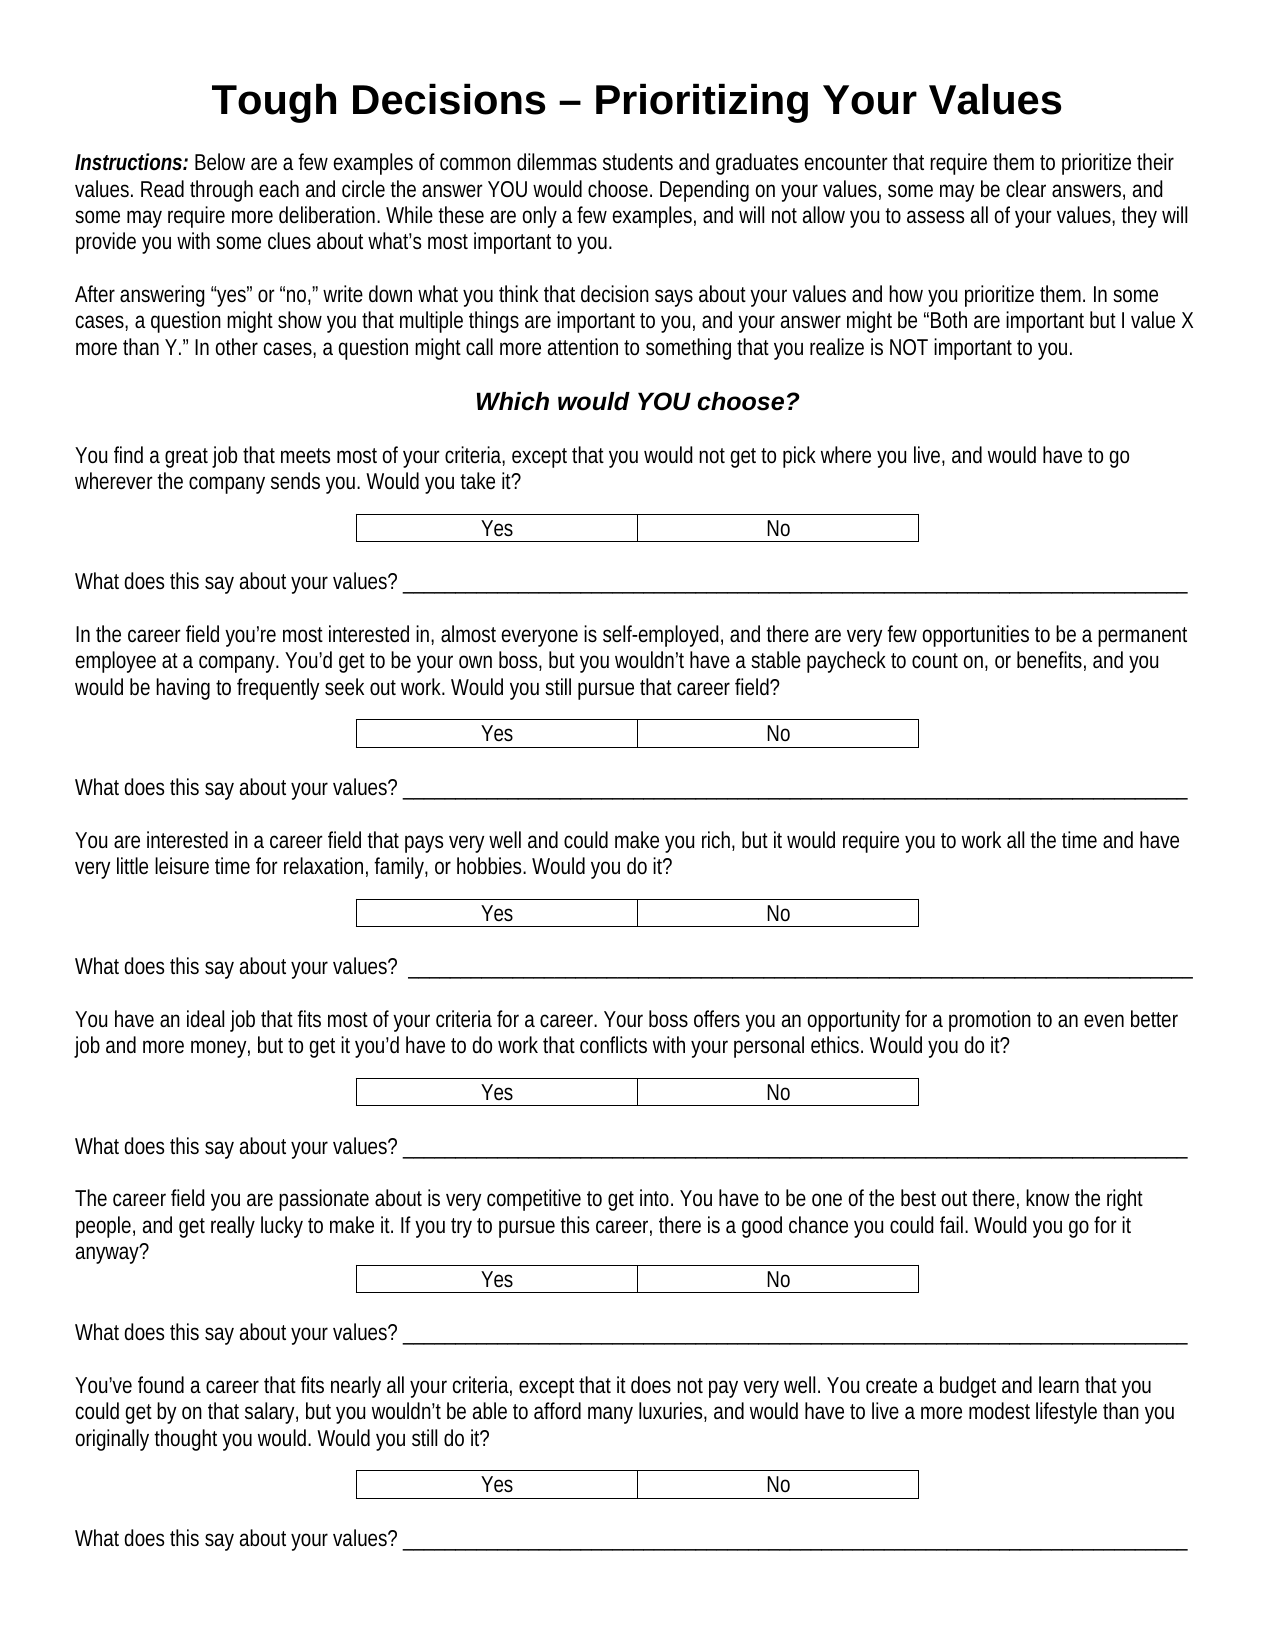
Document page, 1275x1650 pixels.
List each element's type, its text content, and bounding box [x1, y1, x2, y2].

table_header No [638, 1079, 918, 1105]
text You’ve found a career that fits nearly all your criteria, except that it does not pay very well. You create a budget and learn that you could get by on that salary, but you wouldn’t be able to afford many luxuries, and would have to live a more modest lifestyle than you originally thought you would. Would you still do it? [75, 1372, 1200, 1451]
text Instructions: Below are a few examples of common dilemmas students and graduates encounter that require them to prioritize their values. Read through each and circle the answer YOU would choose. Depending on your values, some may be clear answers, and some may require more deliberation. While these are only a few examples, and will not allow you to assess all of your values, they will provide you with some clues about what’s most important to you. [75, 149, 1200, 255]
text The career field you are passionate about is very competitive to get into. You have to be one of the best out there, know the right people, and get really lucky to make it. If you try to pursue this career, there is a good chance you could fail. Would you go for it anyway? [75, 1185, 1200, 1264]
table_header Yes [357, 1079, 637, 1105]
table_header Yes [357, 900, 637, 926]
text What does this say about your values? ___________________________________________________________________________ [75, 953, 1200, 980]
text What does this say about your values? ___________________________________________________________________________ [75, 1133, 1200, 1159]
table_header No [638, 720, 918, 747]
table_header No [638, 1266, 918, 1292]
text What does this say about your values? ___________________________________________________________________________ [75, 1319, 1200, 1346]
table_header No [638, 515, 918, 541]
table_header No [638, 1471, 918, 1498]
text Tough Decisions – Prioritizing Your Values [75, 75, 1200, 123]
text You are interested in a career field that pays very well and could make you rich, but it would require you to work all the time and have very little leisure time for relaxation, family, or hobbies. Would you do it? [75, 827, 1200, 879]
text In the career field you’re most interested in, almost everyone is self-employed, and there are very few opportunities to be a permanent employee at a company. You’d get to be your own boss, but you wouldn’t have a stable paycheck to count on, or benefits, and you would be having to frequently seek out work. Would you still pursue that career field? [75, 621, 1200, 700]
text You find a great job that meets most of your criteria, except that you would not get to pick where you live, and would have to go wherever the company sends you. Would you take it? [75, 442, 1200, 494]
table_header Yes [357, 1266, 637, 1292]
table_header Yes [357, 515, 637, 541]
table_header No [638, 900, 918, 926]
text What does this say about your values? ___________________________________________________________________________ [75, 1525, 1200, 1551]
text Which would YOU choose? [75, 386, 1200, 415]
table_header Yes [357, 1471, 637, 1498]
text What does this say about your values? ___________________________________________________________________________ [75, 568, 1200, 594]
text What does this say about your values? ___________________________________________________________________________ [75, 774, 1200, 800]
table_header Yes [357, 720, 637, 747]
text After answering “yes” or “no,” write down what you think that decision says about your values and how you prioritize them. In some cases, a question might show you that multiple things are important to you, and your answer might be “Both are important but I value X more than Y.” In other cases, a question might call more attention to something that you realize is NOT important to you. [75, 281, 1200, 360]
text You have an ideal job that fits most of your criteria for a career. Your boss offers you an opportunity for a promotion to an even better job and more money, but to get it you’d have to do work that conflicts with your personal ethics. Would you do it? [75, 1006, 1200, 1059]
